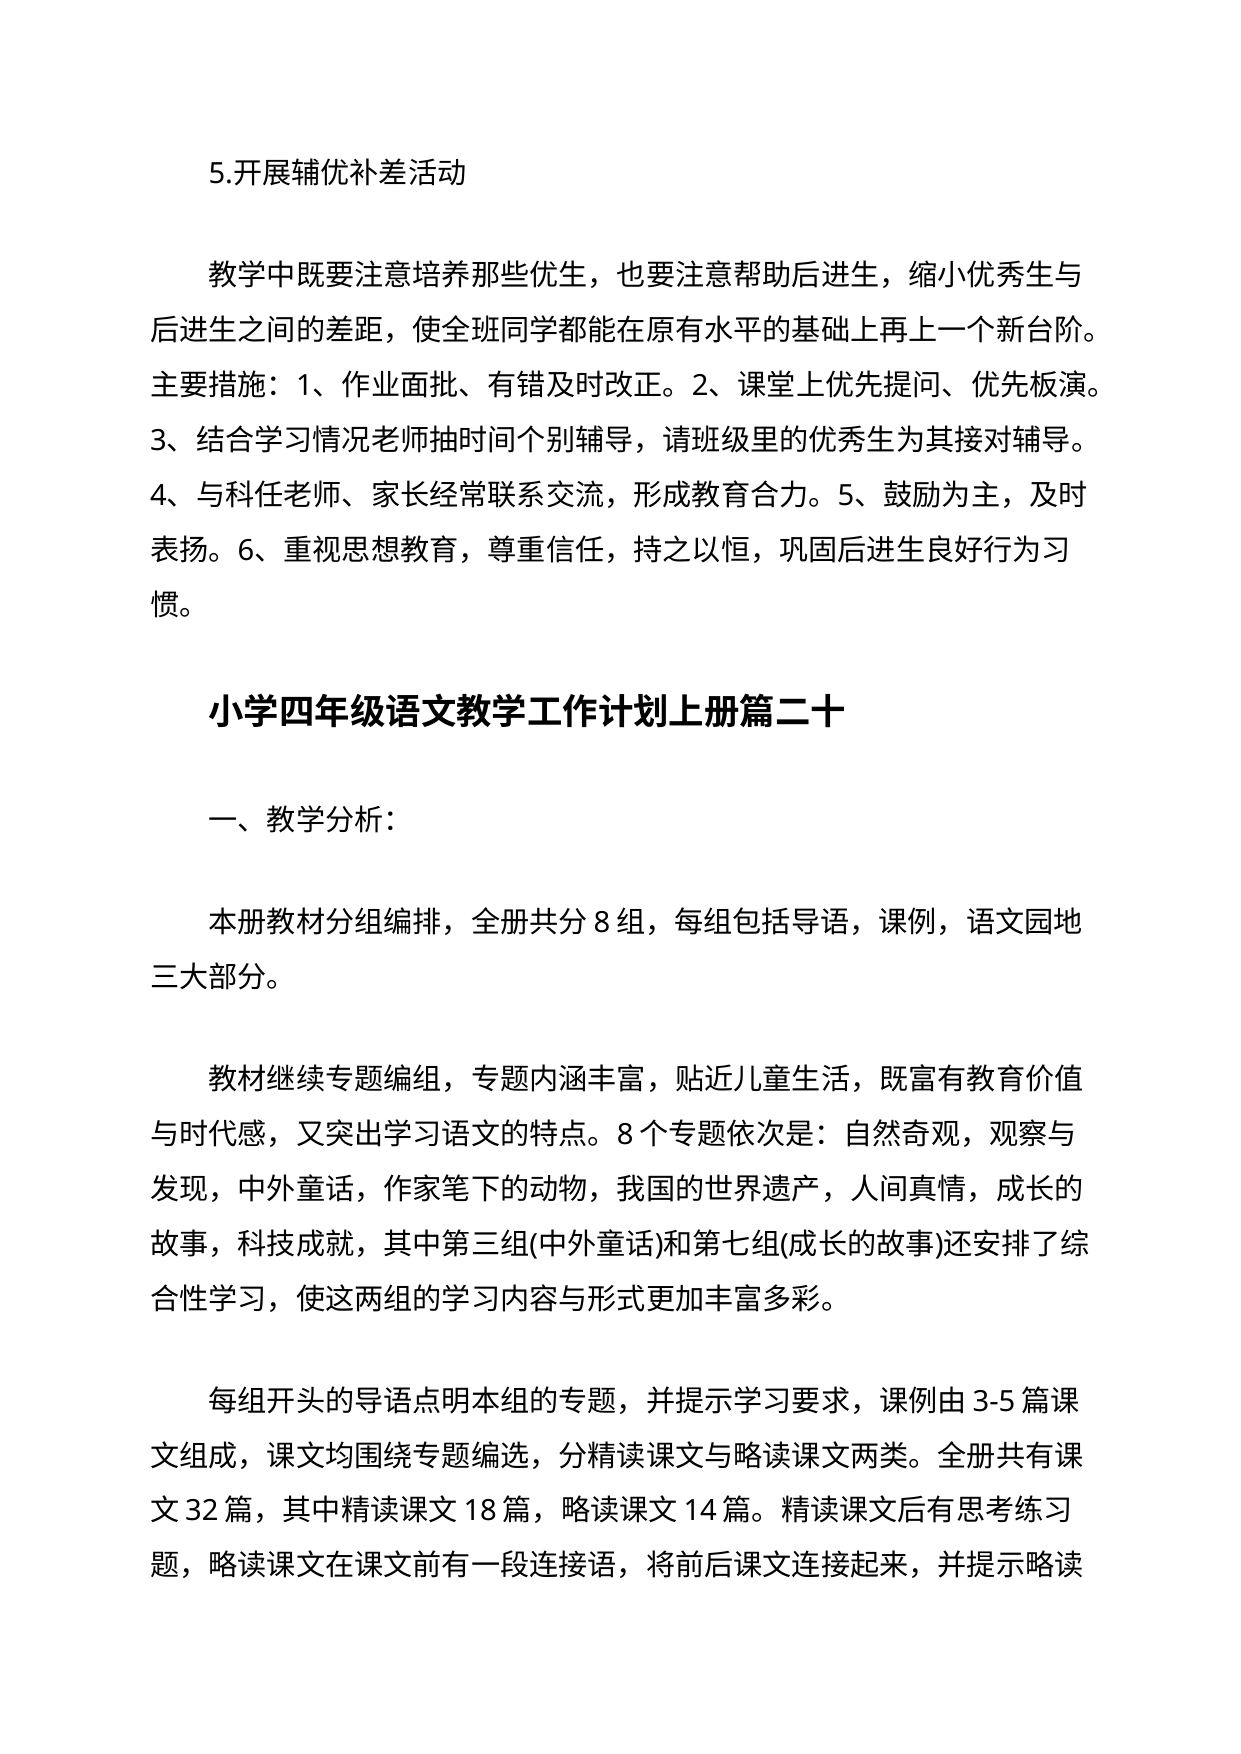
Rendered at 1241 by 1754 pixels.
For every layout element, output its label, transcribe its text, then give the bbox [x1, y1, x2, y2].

text 教学中既要注意培养那些优生，也要注意帮助后进生，缩小优秀生与后进生之间的差距，使全班同学都能在原有水平的基础上再上一个新台阶。主要措施：1、作业面批、有错及时改正。2、课堂上优先提问、优先板演。3、结合学习情况老师抽时间个别辅导，请班级里的优秀生为其接对辅导。4、与科任老师、家长经常联系交流，形成教育合力。5、鼓励为主，及时表扬。6、重视思想教育，尊重信任，持之以恒，巩固后进生良好行为习惯。 [150, 252, 1090, 624]
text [150, 1377, 1090, 1584]
text 教材继续专题编组，专题内涵丰富，贴近儿童生活，既富有教育价值与时代感，又突出学习语文的特点。8个专题依次是：自然奇观，观察与发现，中外童话，作家笔下的动物，我国的世界遗产，人间真情，成长的故事，科技成就，其中第三组(中外童话)和第七组(成长的故事)还安排了综合性学习，使这两组的学习内容与形式更加丰富多彩。 [150, 1056, 1090, 1318]
text 一、教学分析： [150, 797, 1090, 839]
text 5.开展辅优补差活动 [150, 150, 1090, 192]
text 小学四年级语文教学工作计划上册篇二十 [150, 683, 1090, 735]
text 本册教材分组编排，全册共分8组，每组包括导语，课例，语文园地三大部分。 [150, 899, 1090, 996]
